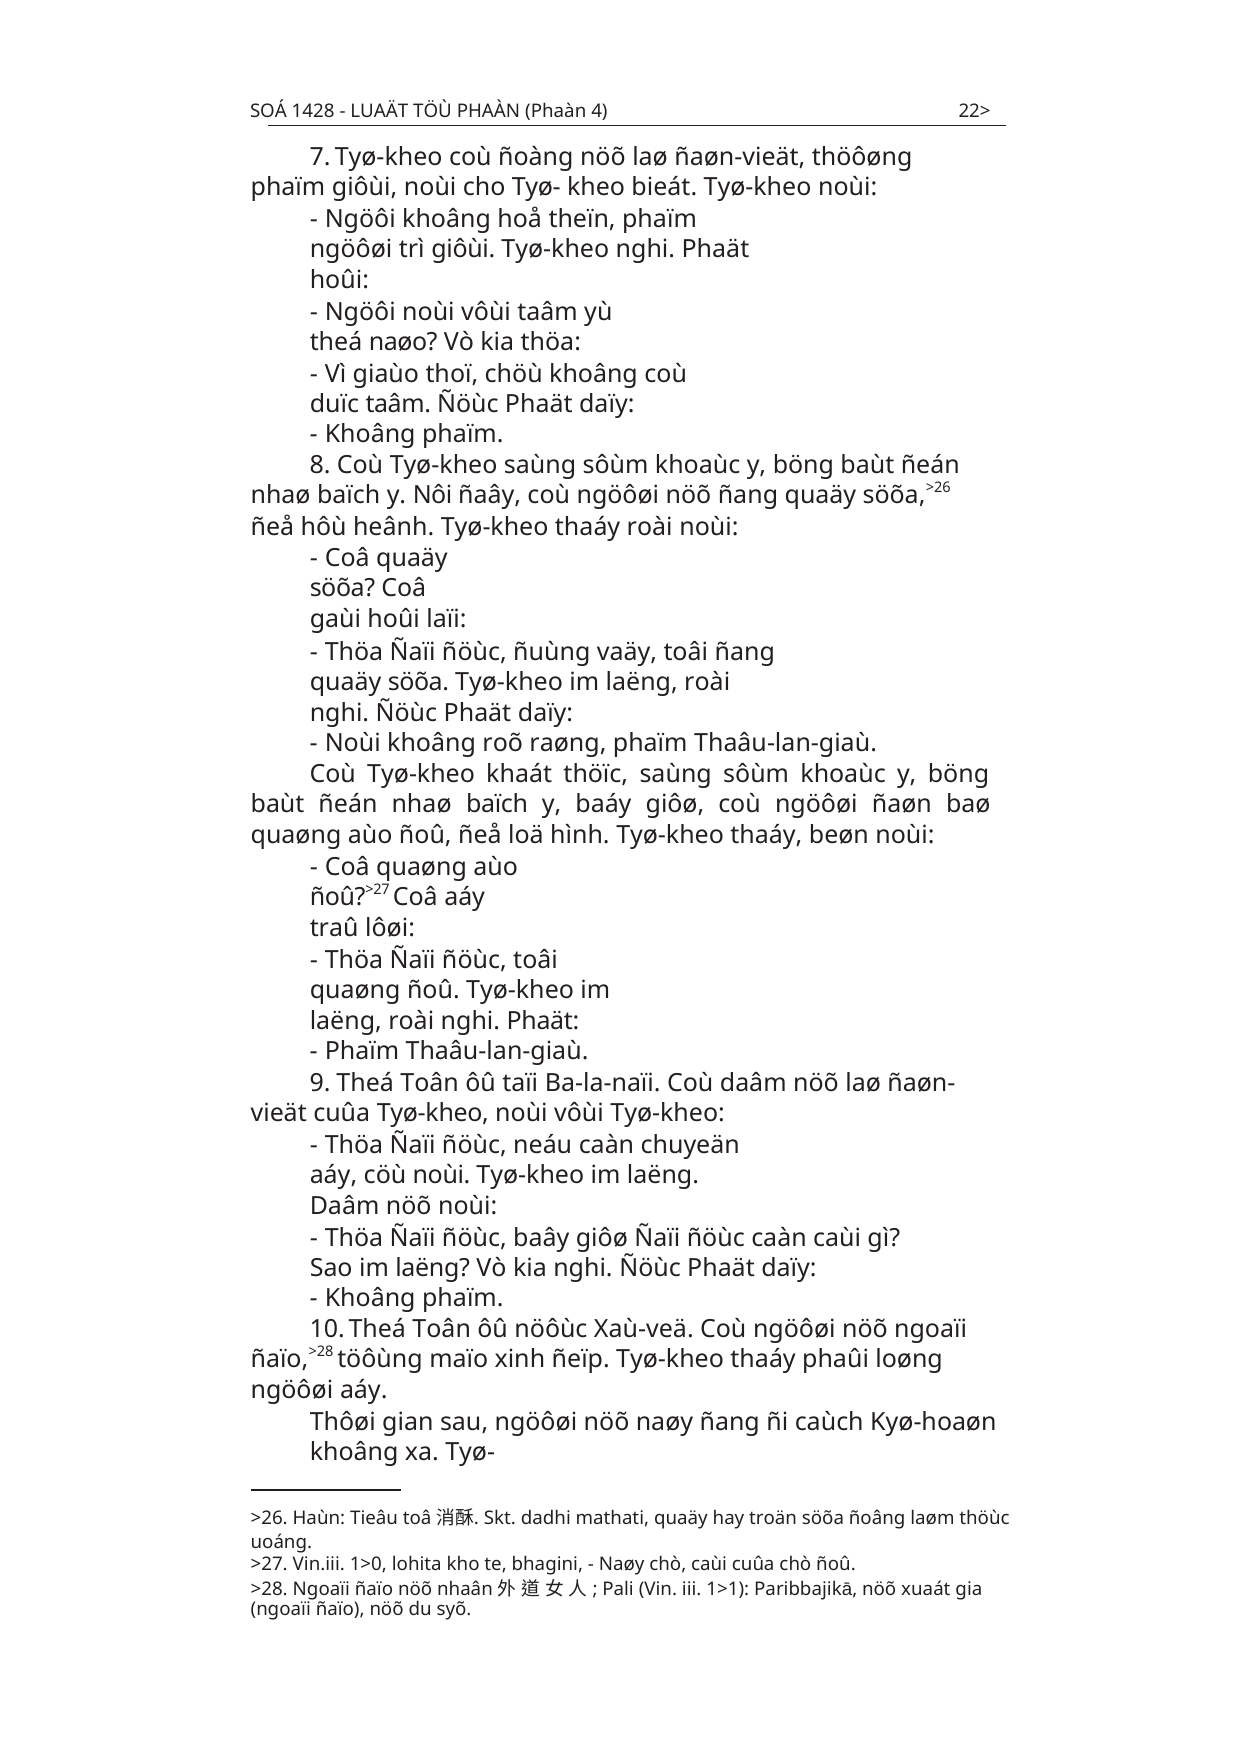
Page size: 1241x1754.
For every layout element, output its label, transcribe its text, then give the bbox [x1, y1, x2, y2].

list Theá Toân ôû nöôùc Xaù-veä. Coù ngöôøi nöõ ngoaïi ñaïo,>28 töôùng maïo xinh ñeïp. Tyø-kheo thaáy phaûi loøng ngöôøi aáy. [250, 1313, 985, 1406]
list Khoâng phaïm. [309, 1283, 1065, 1312]
list Theá Toân ôû taïi Ba-la-naïi. Coù daâm nöõ laø ñaøn-vieät cuûa Tyø-kheo, noùi vôùi Tyø-kheo: [250, 1066, 982, 1128]
text Thôøi gian sau, ngöôøi nöõ naøy ñang ñi caùch Kyø-hoaøn khoâng xa. Tyø- [309, 1406, 1065, 1467]
list Thöa Ñaïi ñöùc, baây giôø Ñaïi ñöùc caàn caùi gì? Sao im laëng? Vò kia nghi. Ñöùc Phaät daïy: [309, 1221, 906, 1283]
list Ngöôi noùi vôùi taâm yù theá naøo? Vò kia thöa: [309, 296, 630, 358]
list Coù Tyø-kheo saùng sôùm khoaùc y, böng baùt ñeán nhaø baïch y. Nôi ñaây, coù ngöôøi nöõ ñang quaäy söõa,>26 ñeå hôù heânh. Tyø-kheo thaáy roài noùi: [250, 449, 990, 542]
list Coâ quaäy söõa? Coâ gaùi hoûi laïi: [309, 542, 467, 635]
list Vì giaùo thoï, chöù khoâng coù duïc taâm. Ñöùc Phaät daïy: [309, 358, 691, 419]
text >28. Ngoaïi ñaïo nöõ nhaân 外 道 女 人 ; Pali (Vin. iii. 1>1): Paribbajikā, nöõ xuaát gia (ngoaïi ñaïo), nöõ du syõ. [250, 1578, 989, 1621]
list Coâ quaøng aùo ñoû?>27 Coâ aáy traû lôøi: [309, 851, 524, 944]
text Coù Tyø-kheo khaát thöïc, saùng sôùm khoaùc y, böng baùt ñeán nhaø baïch y, baáy giôø, coù ngöôøi ñaøn baø quaøng aùo ñoû, ñeå loä hình. Tyø-kheo thaáy, beøn noùi: [250, 757, 990, 850]
list Thöa Ñaïi ñöùc, ñuùng vaäy, toâi ñang quaäy söõa. Tyø-kheo im laëng, roài nghi. Ñöùc Phaät daïy: [309, 635, 780, 728]
list Tyø-kheo coù ñoàng nöõ laø ñaøn-vieät, thöôøng phaïm giôùi, noùi cho Tyø- kheo bieát. Tyø-kheo noùi: [250, 141, 990, 203]
list Phaïm Thaâu-lan-giaù. [309, 1037, 1065, 1065]
text SOÁ 1428 - LUAÄT TÖÙ PHAÀN (Phaàn 4) 22> [250, 97, 1065, 122]
list Thöa Ñaïi ñöùc, toâi quaøng ñoû. Tyø-kheo im laëng, roài nghi. Phaät: [309, 944, 644, 1037]
list Noùi khoâng roõ raøng, phaïm Thaâu-lan-giaù. [309, 728, 1065, 757]
text >27. Vin.iii. 1>0, lohita kho te, bhagini, - Naøy chò, caùi cuûa chò ñoû. [250, 1554, 1065, 1575]
list Khoâng phaïm. [309, 419, 1065, 448]
list Ngöôi khoâng hoå theïn, phaïm ngöôøi trì giôùi. Tyø-kheo nghi. Phaät hoûi: [309, 203, 763, 296]
text >26. Haùn: Tieâu toâ 消酥. Skt. dadhi mathati, quaäy hay troän söõa ñoâng laøm thöùc uoáng. [250, 1506, 1065, 1554]
list Thöa Ñaïi ñöùc, neáu caàn chuyeän aáy, cöù noùi. Tyø-kheo im laëng. Daâm nöõ noùi: [309, 1128, 761, 1221]
